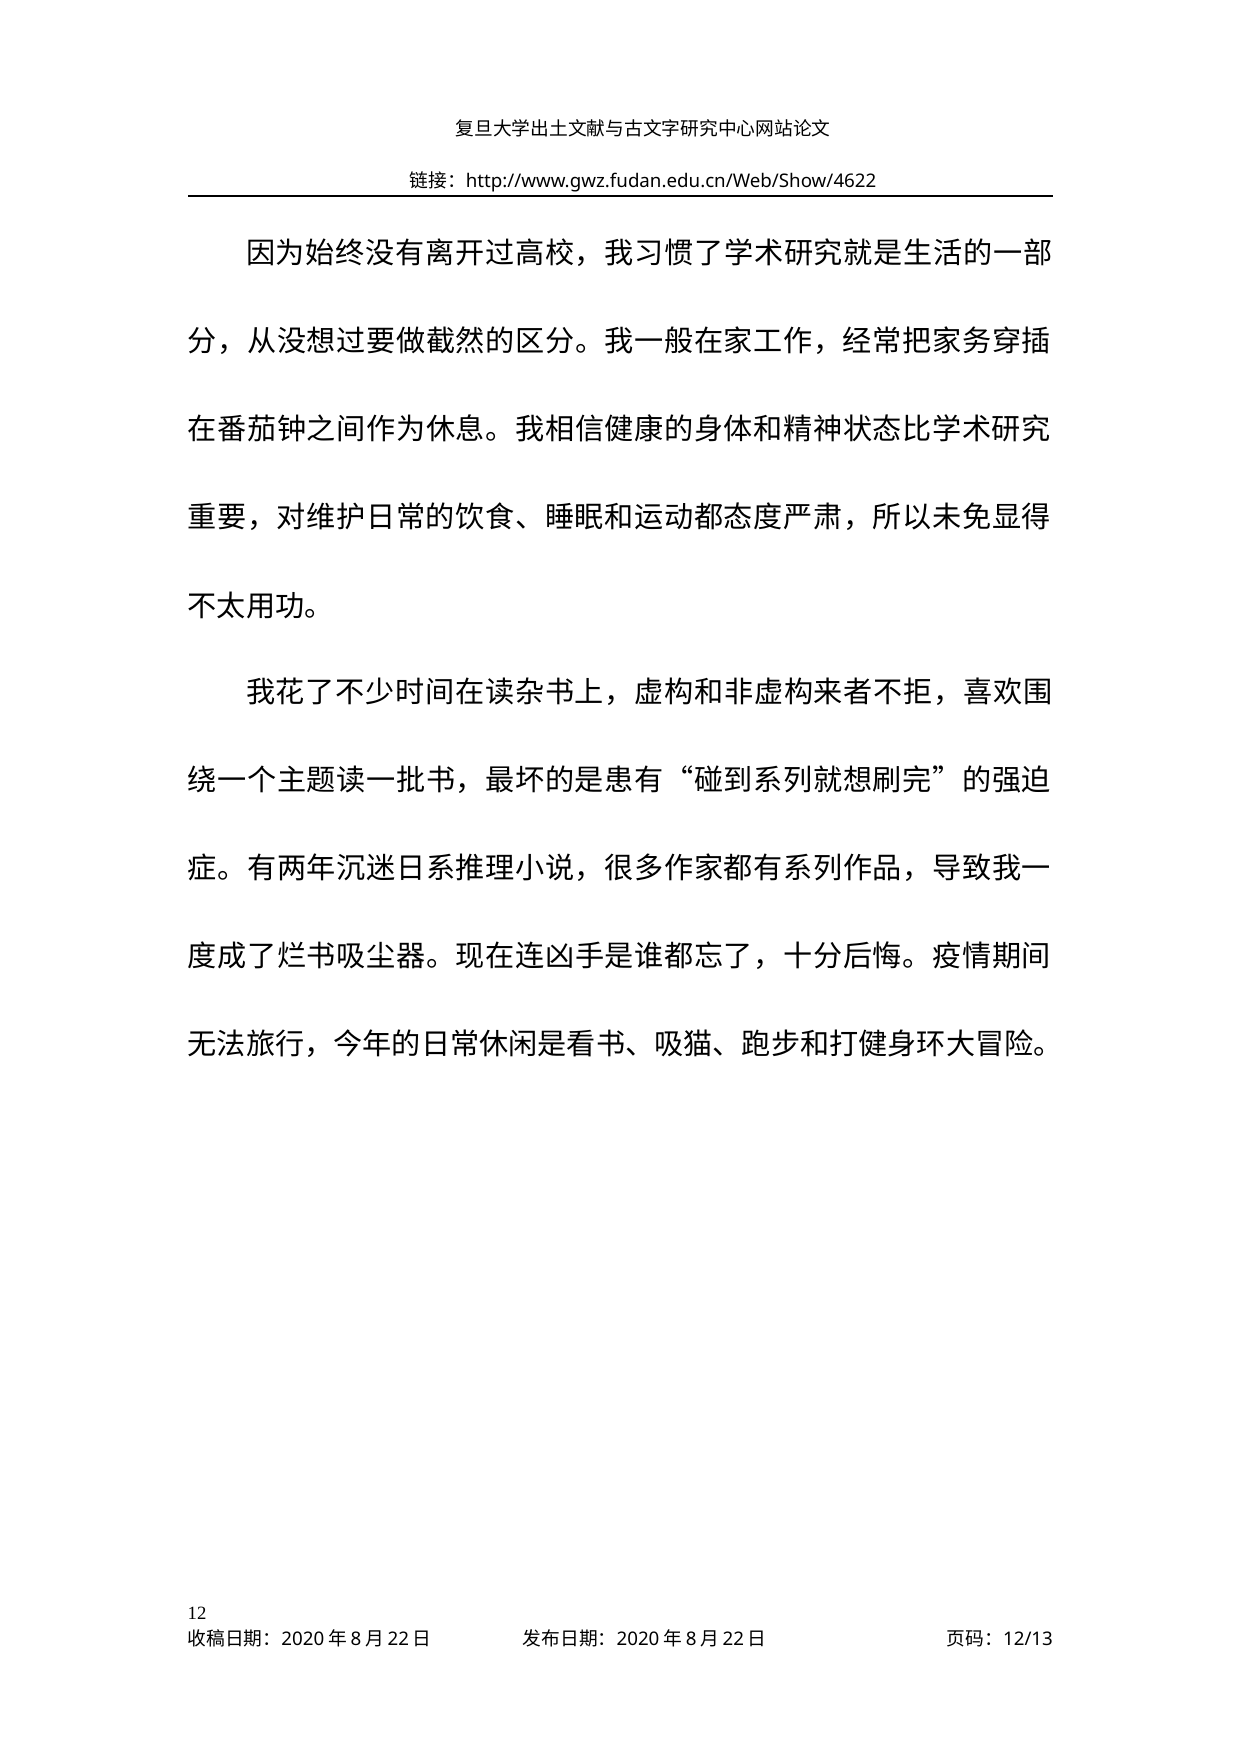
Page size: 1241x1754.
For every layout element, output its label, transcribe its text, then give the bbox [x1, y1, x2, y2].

text 因为始终没有离开过高校，我习惯了学术研究就是生活的一部分，从没想过要做截然的区分。我一般在家工作，经常把家务穿插在番茄钟之间作为休息。我相信健康的身体和精神状态比学术研究重要，对维护日常的饮食、睡眠和运动都态度严肃，所以未免显得不太用功。 [187, 229, 1053, 625]
text 我花了不少时间在读杂书上，虚构和非虚构来者不拒，喜欢围绕一个主题读一批书，最坏的是患有“碰到系列就想刷完”的强迫症。有两年沉迷日系推理小说，很多作家都有系列作品，导致我一度成了烂书吸尘器。现在连凶手是谁都忘了，十分后悔。疫情期间无法旅行，今年的日常休闲是看书、吸猫、跑步和打健身环大冒险。 [187, 668, 1053, 1064]
